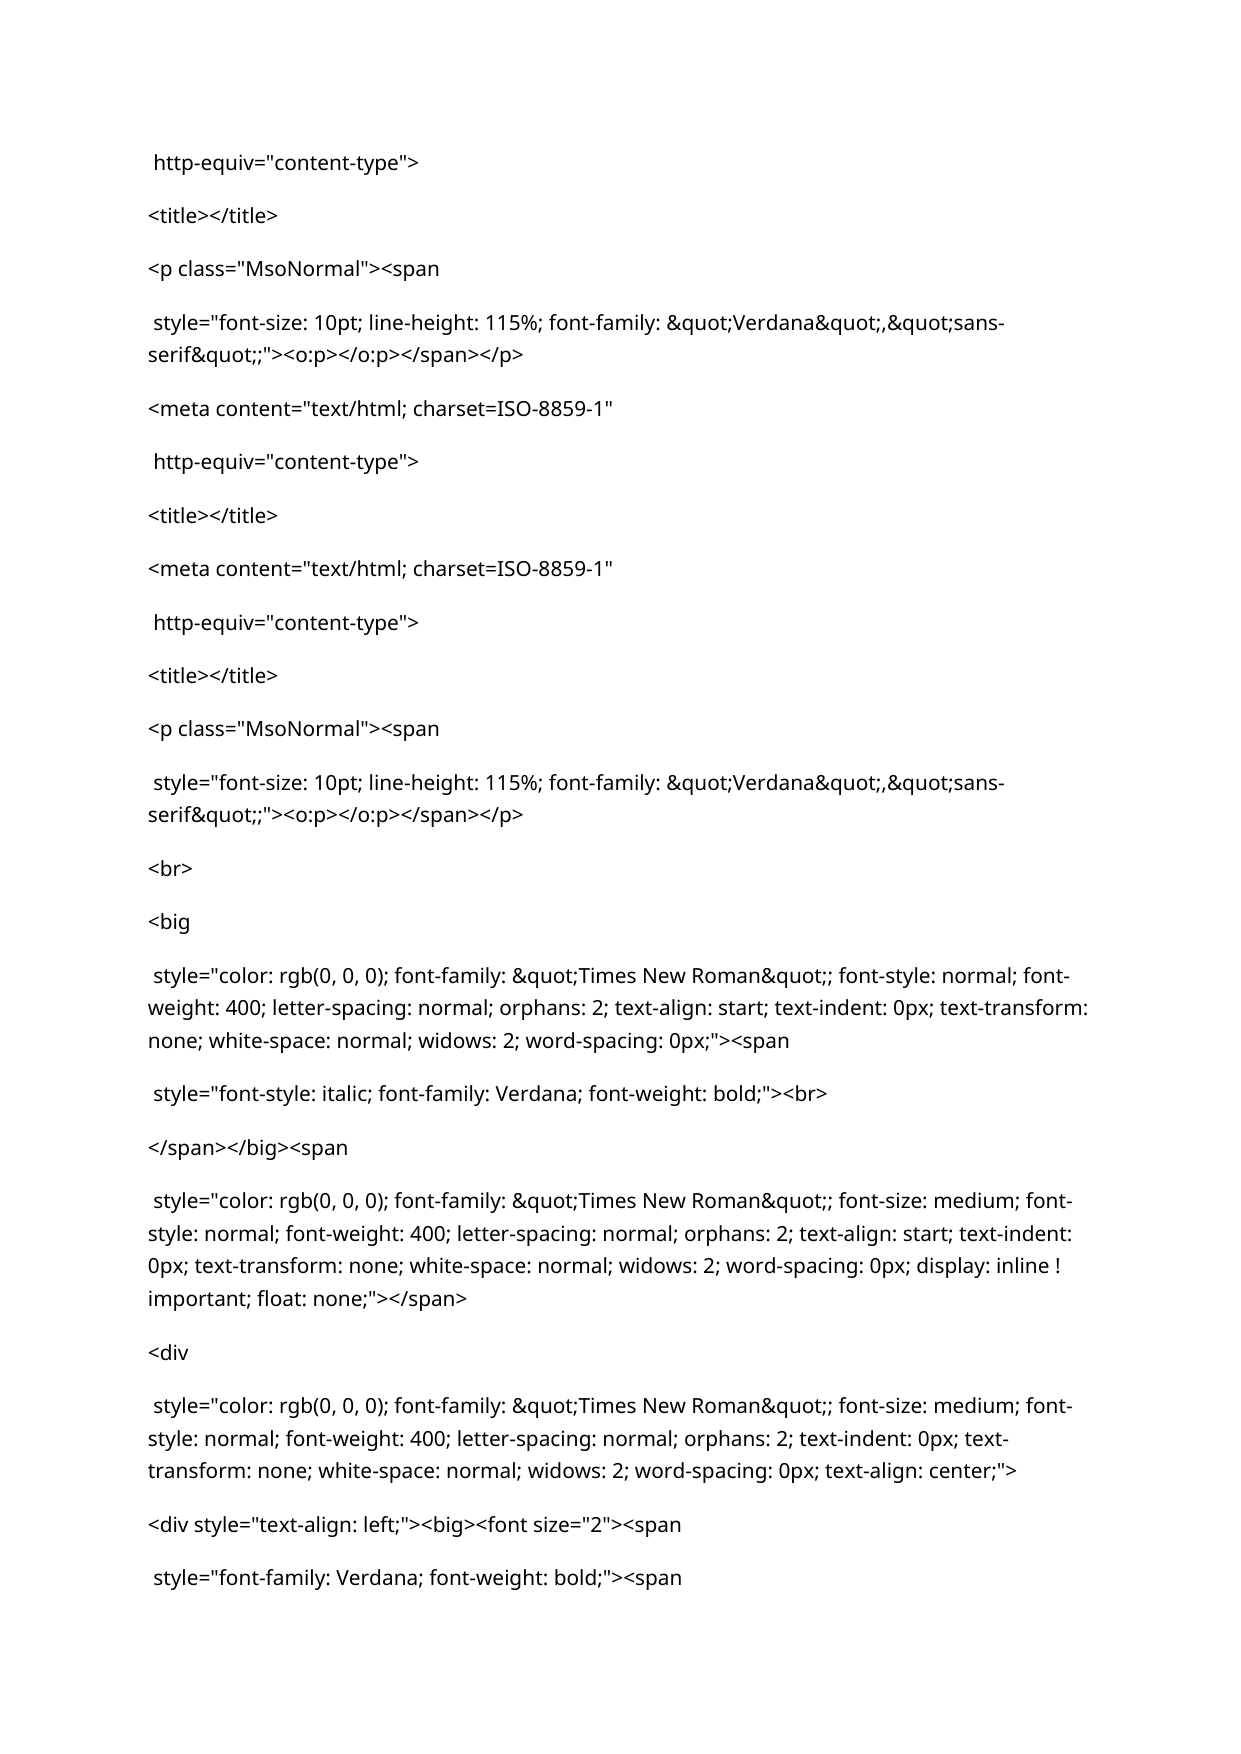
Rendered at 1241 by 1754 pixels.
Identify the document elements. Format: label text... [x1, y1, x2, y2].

text style="font-style: italic; font-family: Verdana; font-weight: bold;"><br> [148, 1079, 1093, 1108]
text <p class="MsoNormal"><span [148, 254, 1093, 283]
text <meta content="text/html; charset=ISO-8859-1" [148, 394, 1093, 422]
text style="color: rgb(0, 0, 0); font-family: &quot;Times New Roman&quot;; font-size: medium; font-style: normal; font-weight: 400; letter-spacing: normal; orphans: 2; text-align: start; text-indent: 0px; text-transform: none; white-space: normal; widows: 2; word-spacing: 0px; display: inline ! important; float: none;"></span> [148, 1186, 1093, 1313]
text <title></title> [148, 661, 1093, 689]
text <title></title> [148, 501, 1093, 529]
text <title></title> [148, 201, 1093, 229]
text style="font-family: Verdana; font-weight: bold;"><span [148, 1563, 1093, 1592]
text style="color: rgb(0, 0, 0); font-family: &quot;Times New Roman&quot;; font-size: medium; font-style: normal; font-weight: 400; letter-spacing: normal; orphans: 2; text-indent: 0px; text-transform: none; white-space: normal; widows: 2; word-spacing: 0px; text-align: center;"> [148, 1391, 1093, 1485]
text http-equiv="content-type"> [148, 608, 1093, 636]
text style="font-size: 10pt; line-height: 115%; font-family: &quot;Verdana&quot;,&quot;sans-serif&quot;;"><o:p></o:p></span></p> [148, 768, 1093, 829]
text <br> [148, 854, 1093, 882]
text <p class="MsoNormal"><span [148, 714, 1093, 743]
text style="color: rgb(0, 0, 0); font-family: &quot;Times New Roman&quot;; font-style: normal; font-weight: 400; letter-spacing: normal; orphans: 2; text-align: start; text-indent: 0px; text-transform: none; white-space: normal; widows: 2; word-spacing: 0px;"><span [148, 961, 1093, 1054]
text <big [148, 907, 1093, 936]
text <div style="text-align: left;"><big><font size="2"><span [148, 1510, 1093, 1538]
text <div [148, 1338, 1093, 1366]
text <meta content="text/html; charset=ISO-8859-1" [148, 554, 1093, 583]
text </span></big><span [148, 1133, 1093, 1161]
text http-equiv="content-type"> [148, 148, 1093, 176]
text http-equiv="content-type"> [148, 447, 1093, 476]
text style="font-size: 10pt; line-height: 115%; font-family: &quot;Verdana&quot;,&quot;sans-serif&quot;;"><o:p></o:p></span></p> [148, 308, 1093, 369]
